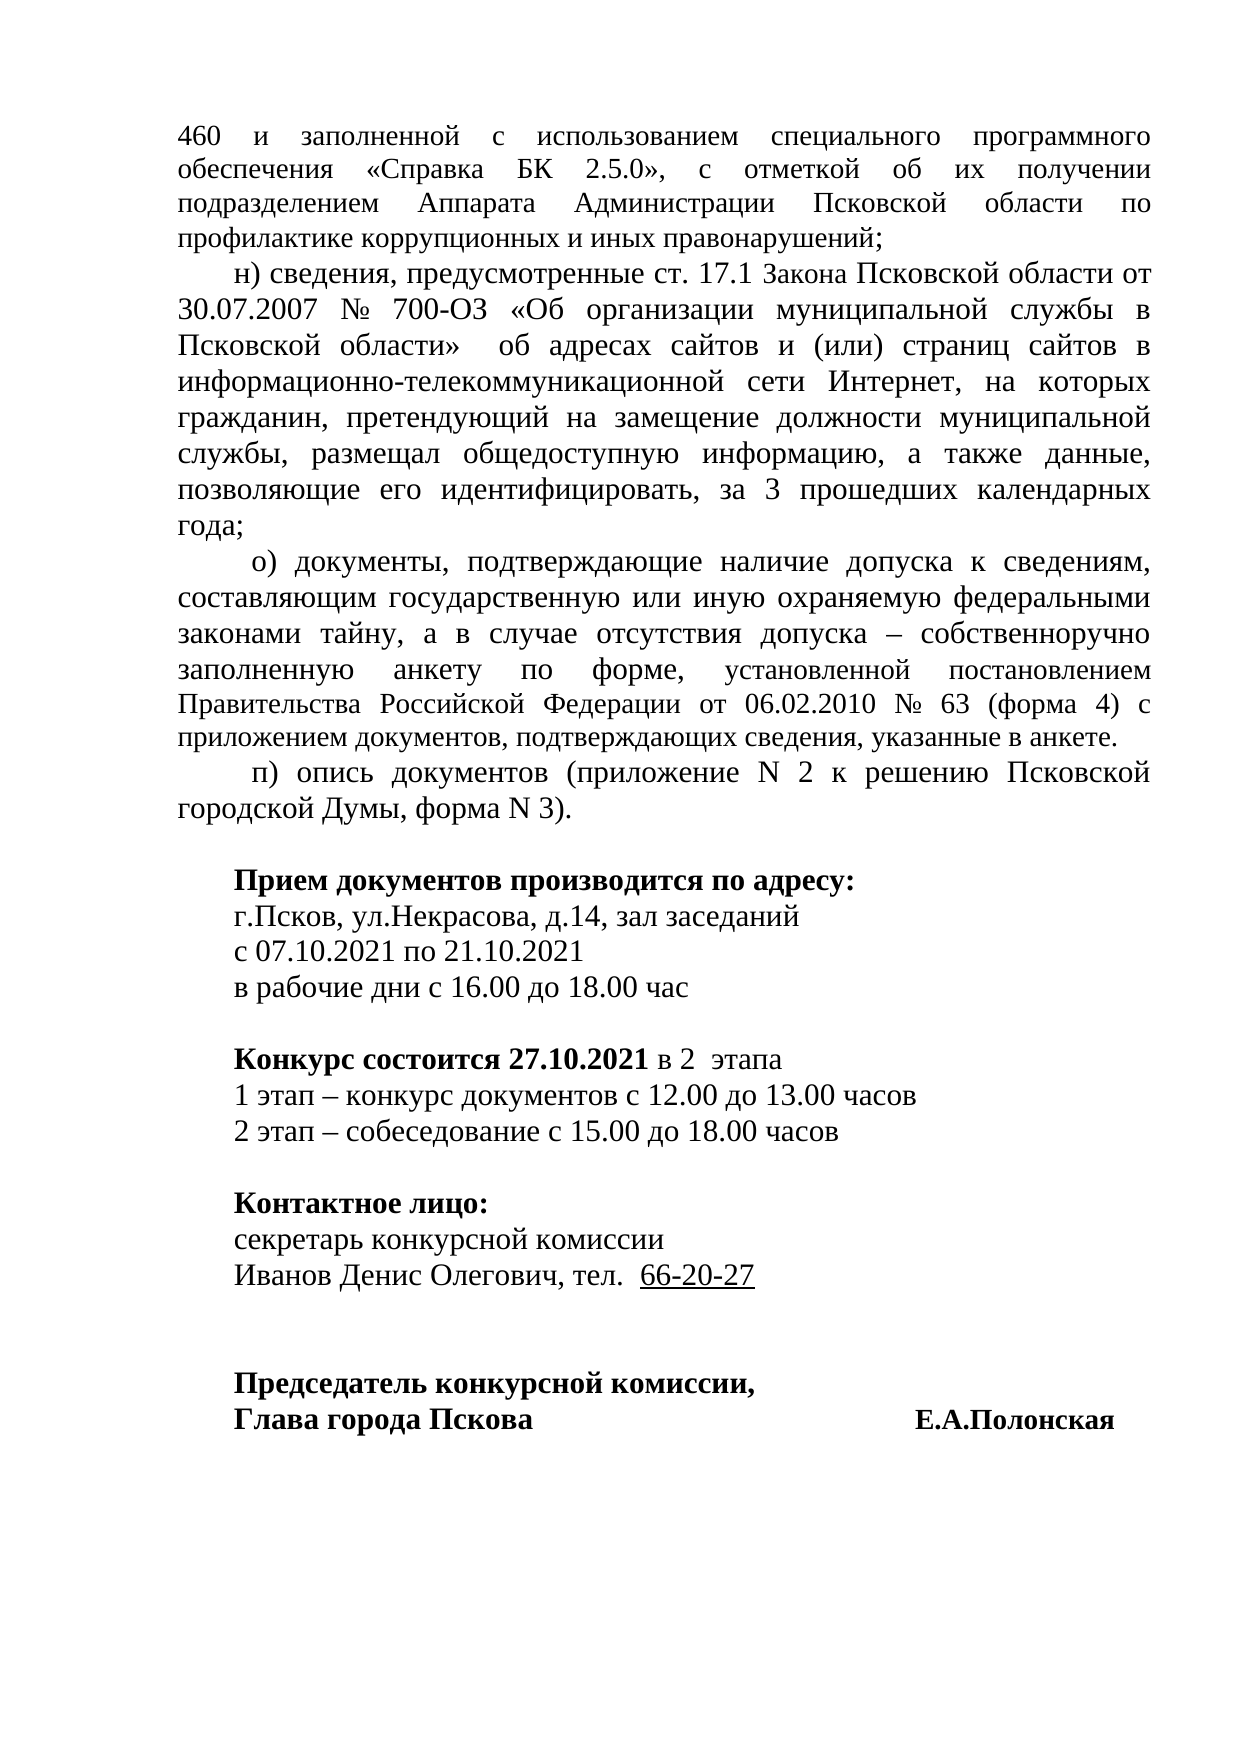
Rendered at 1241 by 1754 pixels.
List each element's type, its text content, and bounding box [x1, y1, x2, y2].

text Председатель конкурсной комиссии, [177, 1364, 1152, 1400]
text Иванов Денис Олегович, тел. 66-20-27 [177, 1256, 1152, 1292]
text г.Псков, ул.Некрасова, д.14, зал заседаний [177, 897, 1152, 933]
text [177, 118, 1152, 255]
text п) опись документов (приложение N 2 к решению Псковской городской Думы, форма N 3). [177, 753, 1152, 825]
text 2 этап – собеседование с 15.00 до 18.00 часов [177, 1112, 1152, 1148]
text о) документы, подтверждающие наличие допуска к сведениям, составляющим государственную или иную охраняемую федеральными законами тайну, а в случае отсутствия допуска – собственноручно заполненную анкету по форме, установленной постановлением Правительства Российской Федерации от 06.02.2010 № 63 (форма 4) с приложением документов, подтверждающих сведения, указанные в анкете. [177, 542, 1152, 753]
text н) сведения, предусмотренные ст. 17.1 Закона Псковской области от 30.07.2007 № 700-ОЗ «Об организации муниципальной службы в Псковской области» об адресах сайтов и (или) страниц сайтов в информационно-телекоммуникационной сети Интернет, на которых гражданин, претендующий на замещение должности муниципальной службы, размещал общедоступную информацию, а также данные, позволяющие его идентифицировать, за 3 прошедших календарных года; [177, 255, 1152, 542]
text Глава города Пскова Е.А.Полонская [177, 1400, 1152, 1436]
text с 07.10.2021 по 21.10.2021 [177, 933, 1152, 969]
text секретарь конкурсной комиссии [177, 1220, 1152, 1256]
text Конкурс состоится 27.10.2021 в 2 этапа [177, 1041, 1152, 1076]
text Контактное лицо: [177, 1184, 1152, 1220]
text Прием документов производится по адресу: [177, 861, 1152, 897]
text в рабочие дни с 16.00 до 18.00 час [177, 969, 1152, 1004]
text 1 этап – конкурс документов с 12.00 до 13.00 часов [177, 1076, 1152, 1112]
